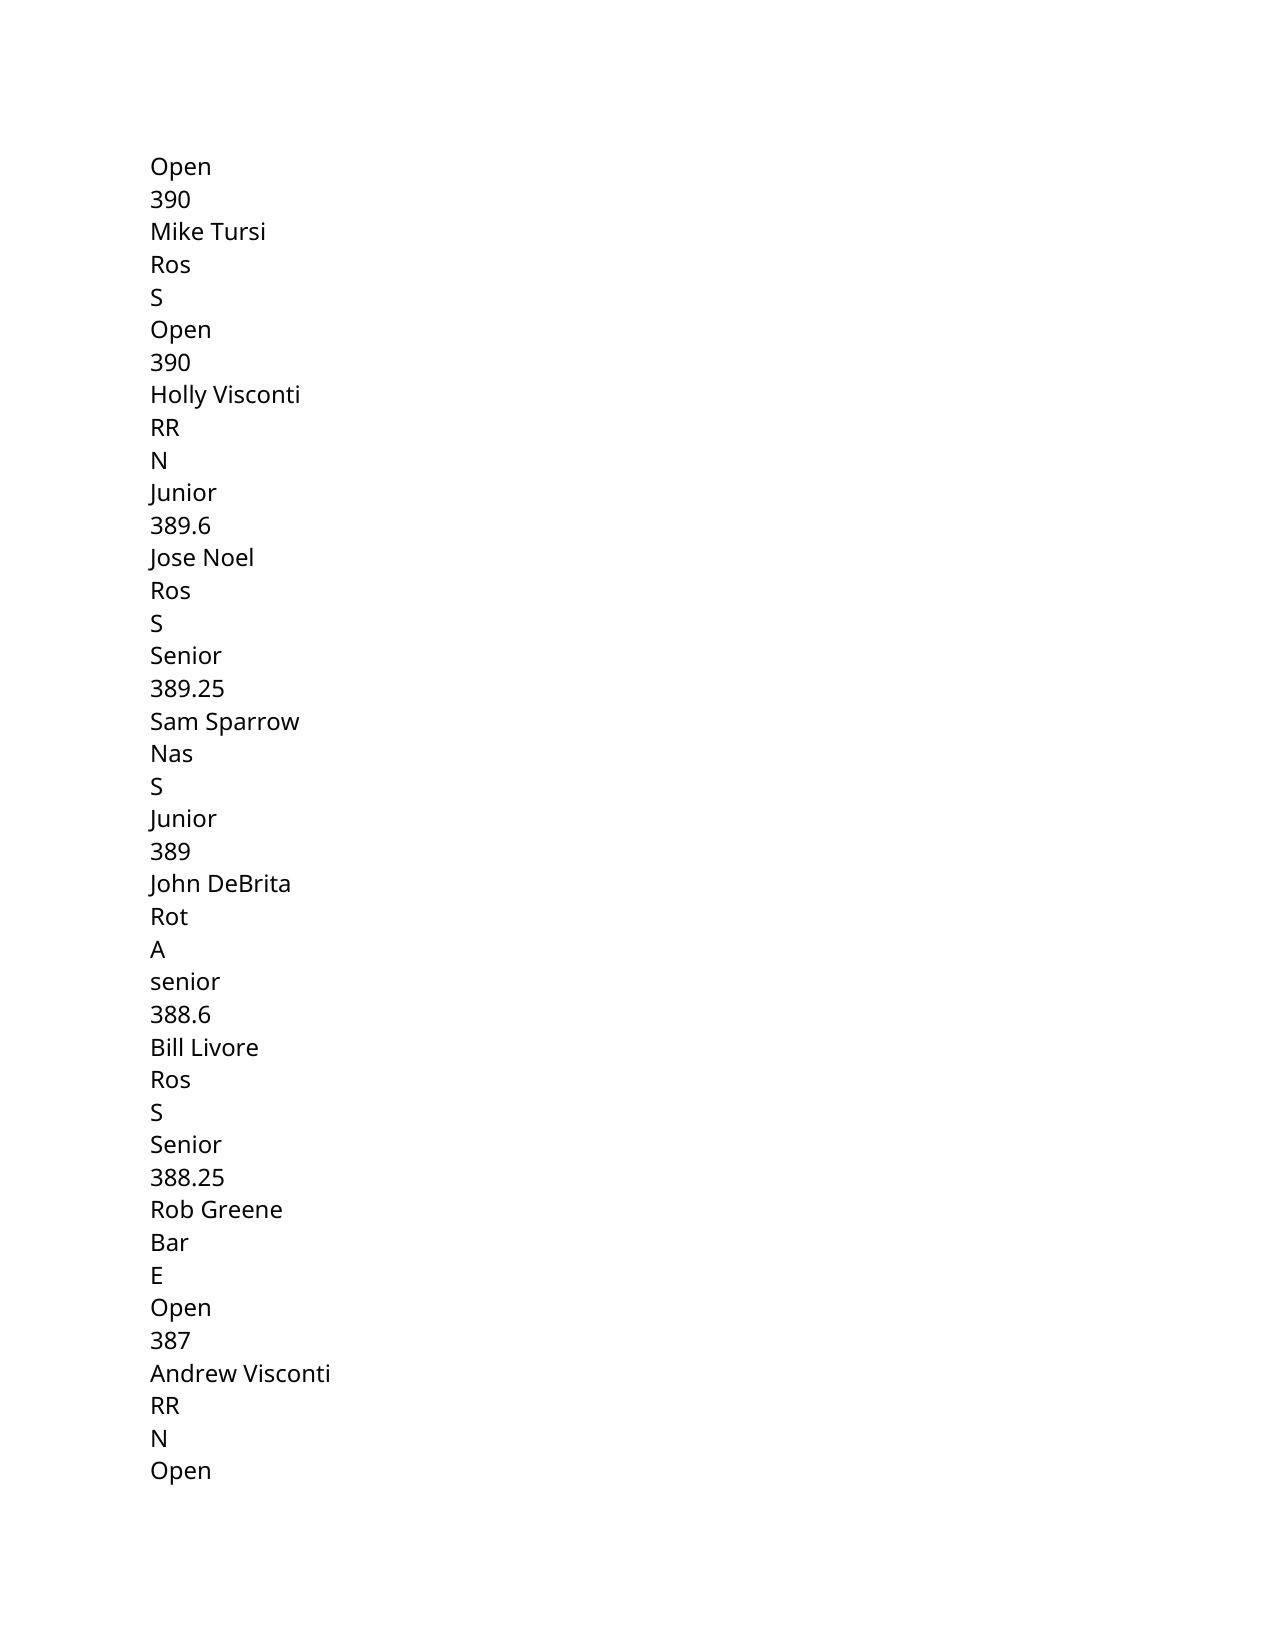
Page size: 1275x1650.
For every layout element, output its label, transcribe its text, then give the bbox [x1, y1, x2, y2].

text senior [150, 965, 1125, 998]
text Open [150, 150, 1125, 183]
text S [150, 1096, 1125, 1128]
text Open [150, 1454, 1125, 1487]
text 389.6 [150, 509, 1125, 541]
text John DeBrita [150, 867, 1125, 900]
text S [150, 769, 1125, 802]
text 389.25 [150, 672, 1125, 704]
text Ros [150, 574, 1125, 606]
text Jose Noel [150, 541, 1125, 574]
text Open [150, 1291, 1125, 1324]
text 388.6 [150, 998, 1125, 1030]
text 390 [150, 346, 1125, 378]
text Junior [150, 802, 1125, 835]
text A [150, 932, 1125, 965]
text 387 [150, 1324, 1125, 1356]
text Holly Visconti [150, 378, 1125, 411]
text Bar [150, 1226, 1125, 1258]
text Sam Sparrow [150, 704, 1125, 737]
text N [150, 1422, 1125, 1454]
text RR [150, 411, 1125, 443]
text Bill Livore [150, 1030, 1125, 1063]
text Open [150, 313, 1125, 346]
text Nas [150, 737, 1125, 769]
text Mike Tursi [150, 215, 1125, 248]
text Rot [150, 900, 1125, 932]
text Senior [150, 639, 1125, 672]
text Senior [150, 1128, 1125, 1161]
text 389 [150, 835, 1125, 867]
text Rob Greene [150, 1193, 1125, 1226]
text 390 [150, 183, 1125, 215]
text Andrew Visconti [150, 1356, 1125, 1389]
text S [150, 606, 1125, 639]
text Junior [150, 476, 1125, 509]
text 388.25 [150, 1161, 1125, 1193]
text N [150, 443, 1125, 476]
text RR [150, 1389, 1125, 1422]
text E [150, 1258, 1125, 1291]
text Ros [150, 248, 1125, 280]
text S [150, 280, 1125, 313]
text Ros [150, 1063, 1125, 1096]
